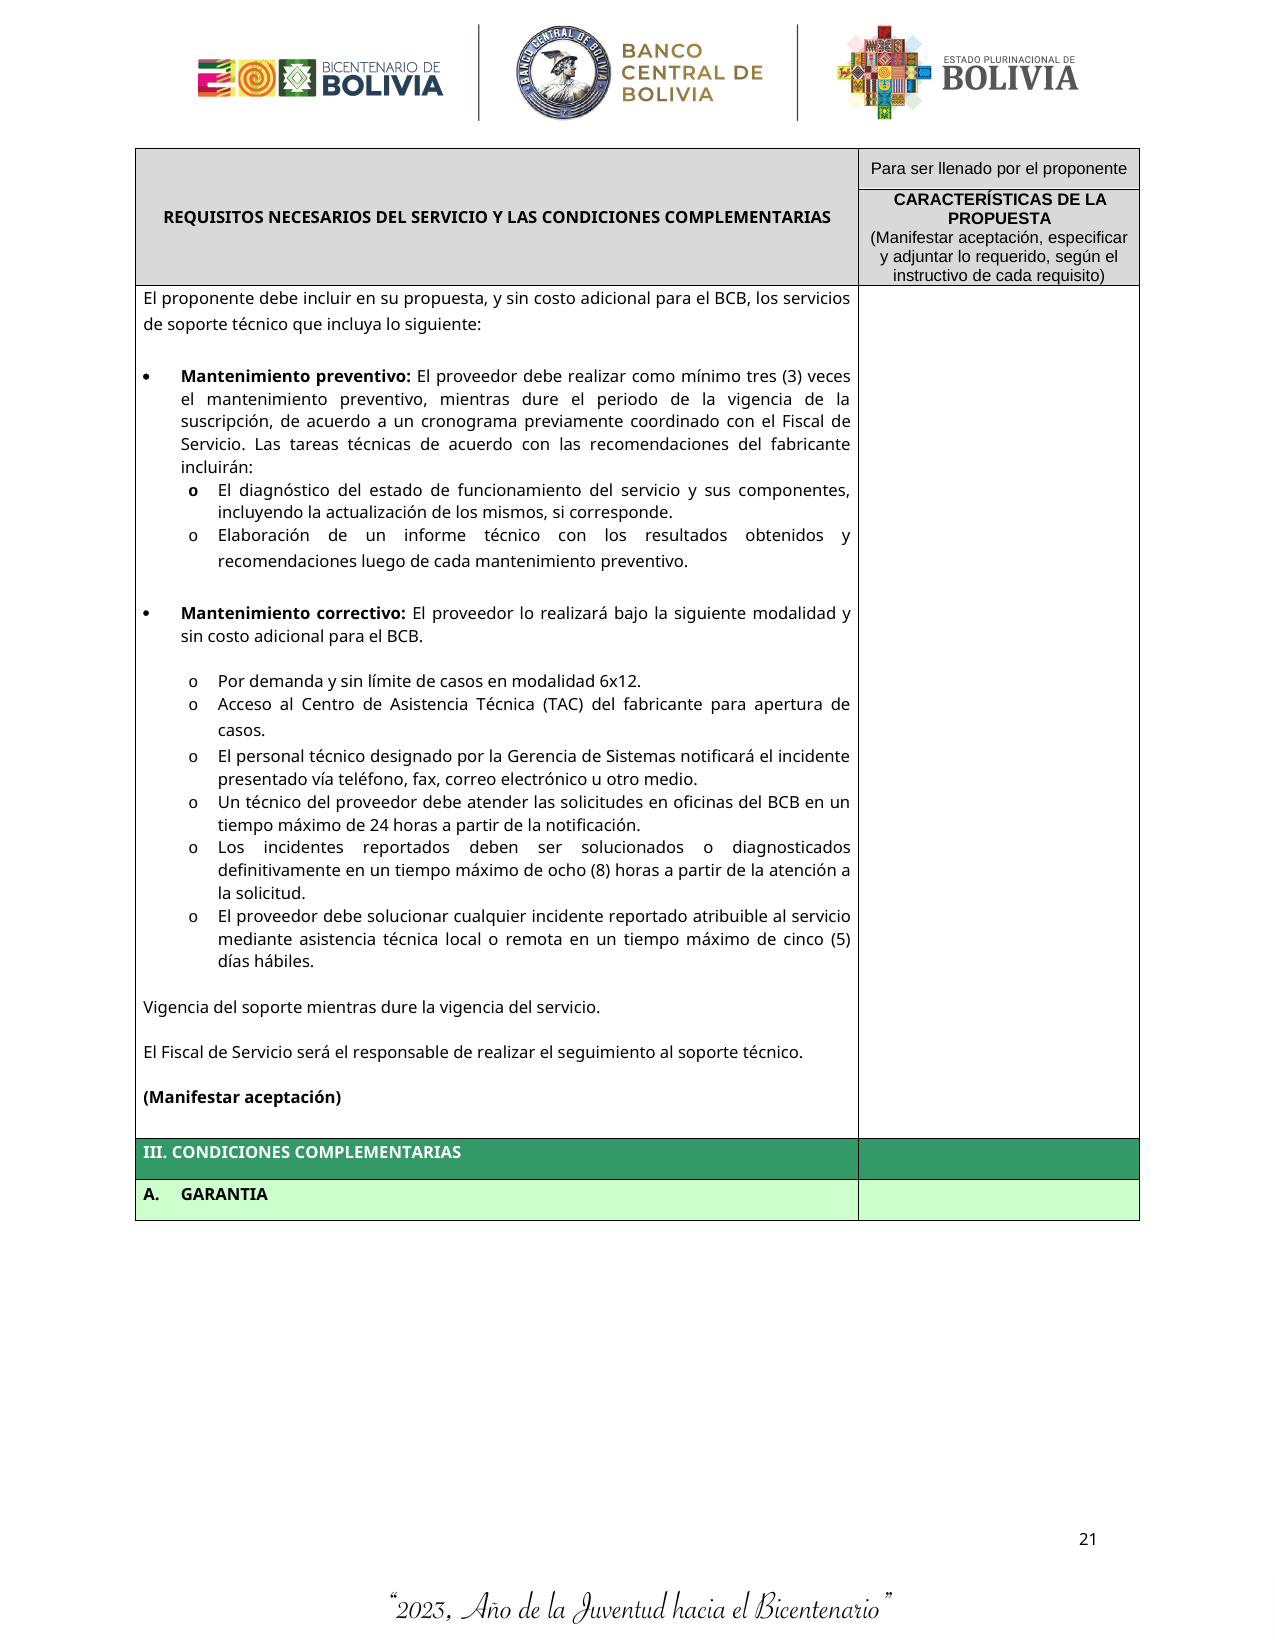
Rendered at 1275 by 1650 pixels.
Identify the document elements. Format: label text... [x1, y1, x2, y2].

table_cell [859, 1180, 1139, 1220]
table_header REQUISITOS NECESARIOS DEL SERVICIO Y LAS CONDICIONES COMPLEMENTARIAS [136, 149, 858, 285]
picture [3, 1579, 1275, 1643]
table_cell CARACTERÍSTICAS DE LA PROPUESTA (Manifestar aceptación, especificar y adjuntar lo requerido, según el instructivo de cada requisito) [859, 190, 1139, 285]
table_cell [859, 1139, 1139, 1179]
table_cell III. CONDICIONES COMPLEMENTARIAS [136, 1139, 858, 1179]
table_header Para ser llenado por el proponente [859, 149, 1139, 188]
table_cell El proponente debe incluir en su propuesta, y sin costo adicional para el BCB, los servicios de soporte técnico que incluya lo siguiente: Mantenimiento preventivo: El proveedor debe realizar como mínimo tres (3) veces el mantenimiento preventivo, mientras dure el periodo de la vigencia de la suscripción, de acuerdo a un cronograma previamente coordinado con el Fiscal de Servicio. Las tareas técnicas de acuerdo con las recomendaciones del fabricante incluirán: El diagnóstico del estado de funcionamiento del servicio y sus componentes, incluyendo la actualización de los mismos, si corresponde. Elaboración de un informe técnico con los resultados obtenidos y recomendaciones luego de cada mantenimiento preventivo. Mantenimiento correctivo: El proveedor lo realizará bajo la siguiente modalidad y sin costo adicional para el BCB. Por demanda y sin límite de casos en modalidad 6x12. Acceso al Centro de Asistencia Técnica (TAC) del fabricante para apertura de casos. El personal técnico designado por la Gerencia de Sistemas notificará el incidente presentado vía teléfono, fax, correo electrónico u otro medio. Un técnico del proveedor debe atender las solicitudes en oficinas del BCB en un tiempo máximo de 24 horas a partir de la notificación. Los incidentes reportados deben ser solucionados o diagnosticados definitivamente en un tiempo máximo de ocho (8) horas a partir de la atención a la solicitud. El proveedor debe solucionar cualquier incidente reportado atribuible al servicio mediante asistencia técnica local o remota en un tiempo máximo de cinco (5) días hábiles. Vigencia del soporte mientras dure la vigencia del servicio. El Fiscal de Servicio será el responsable de realizar el seguimiento al soporte técnico. (Manifestar aceptación) [136, 286, 858, 1138]
table_cell [859, 286, 1139, 1138]
picture [0, 8, 1275, 124]
table_cell GARANTIA [136, 1180, 858, 1220]
